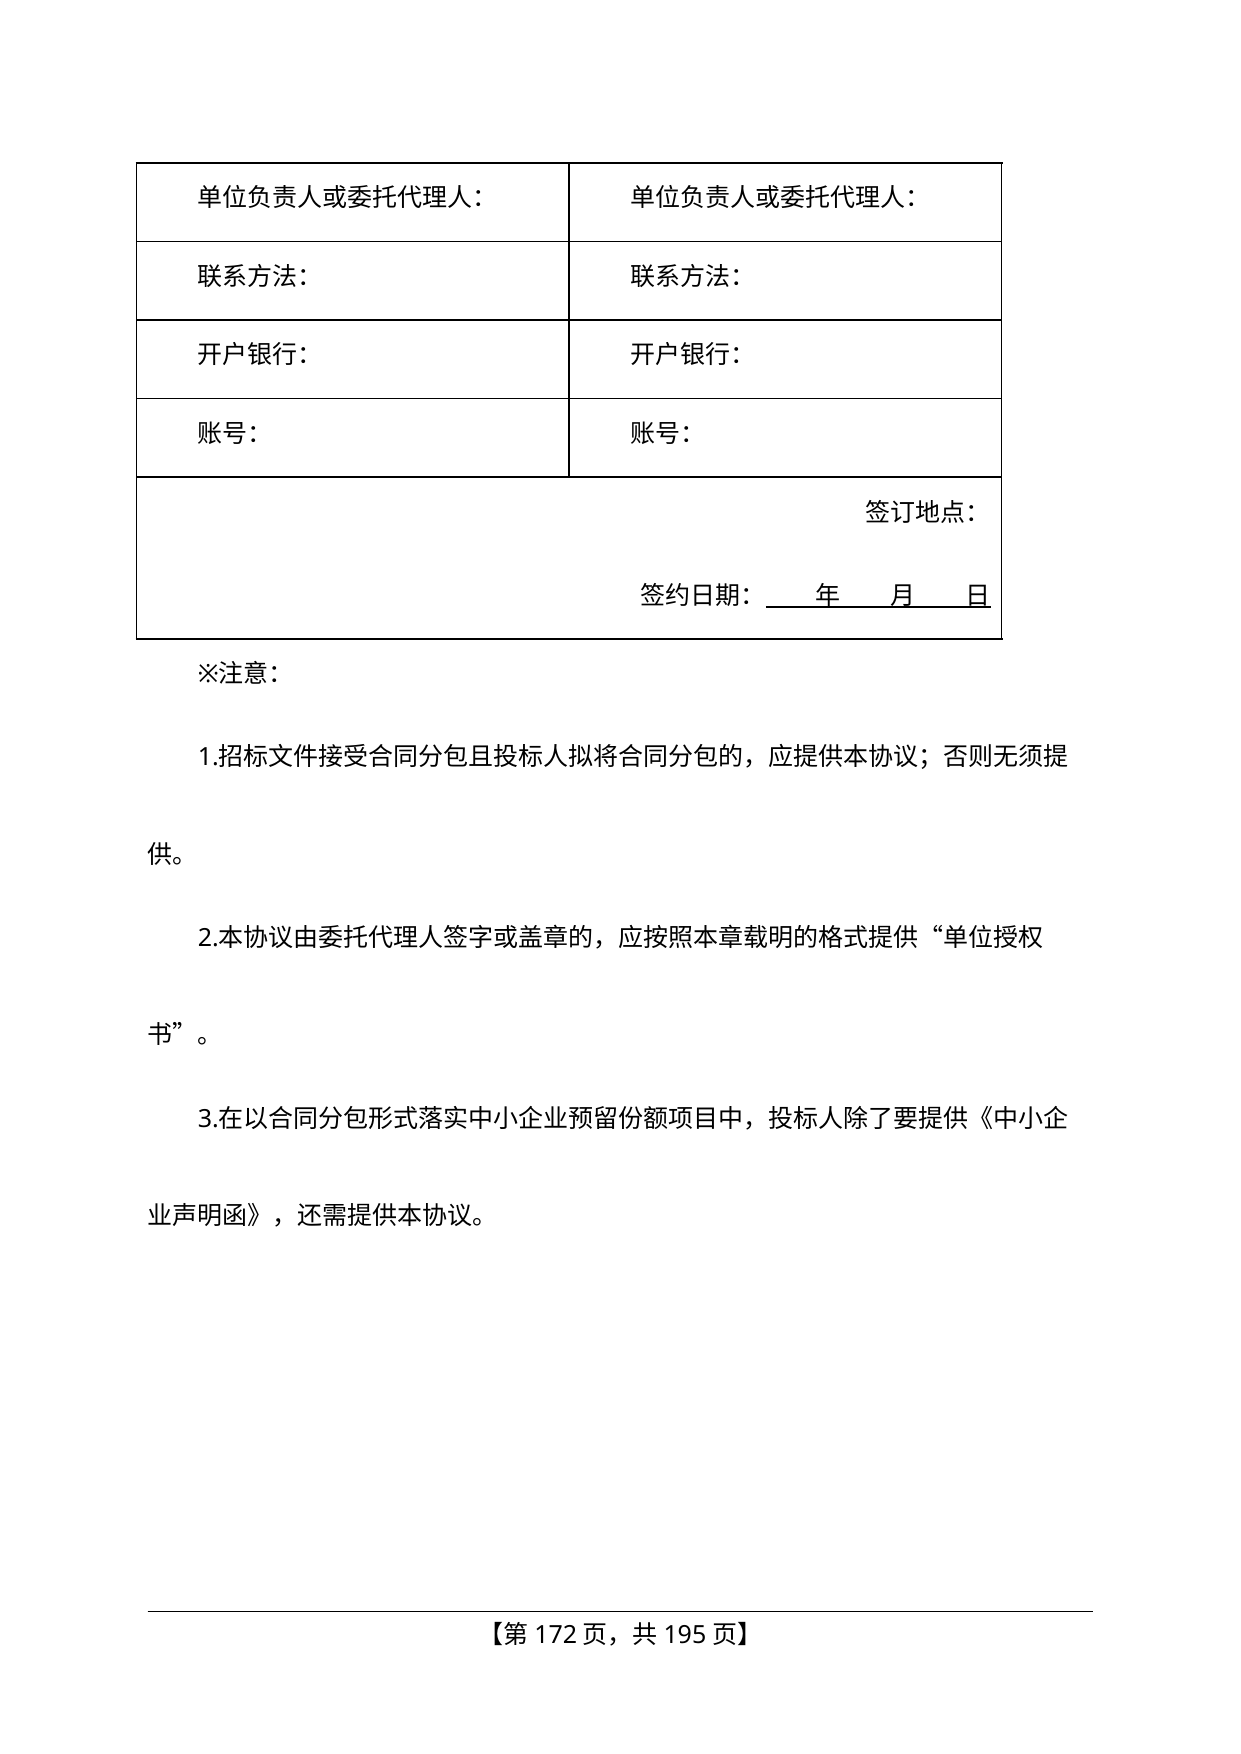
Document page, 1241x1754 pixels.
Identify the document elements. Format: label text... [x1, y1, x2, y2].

table_cell 开户银行： [570, 321, 1001, 398]
text 3.在以合同分包形式落实中小企业预留份额项目中，投标人除了要提供《中小企业声明函》，还需提供本协议。 [148, 1084, 1092, 1246]
text 2.本协议由委托代理人签字或盖章的，应按照本章载明的格式提供“单位授权书”。 [148, 903, 1092, 1066]
table_cell 开户银行： [137, 321, 568, 398]
table_cell 联系方法： [570, 242, 1001, 319]
table_cell 签订地点： 签约日期： 年 月 日 [137, 478, 1001, 638]
table_cell 账号： [137, 399, 568, 476]
table_cell 单位负责人或委托代理人： [570, 164, 1001, 241]
table_cell 联系方法： [137, 242, 568, 319]
table_cell 单位负责人或委托代理人： [137, 164, 568, 241]
table_cell 账号： [570, 399, 1001, 476]
text 1.招标文件接受合同分包且投标人拟将合同分包的，应提供本协议；否则无须提供。 [148, 722, 1092, 885]
text ※注意： [148, 639, 1092, 704]
